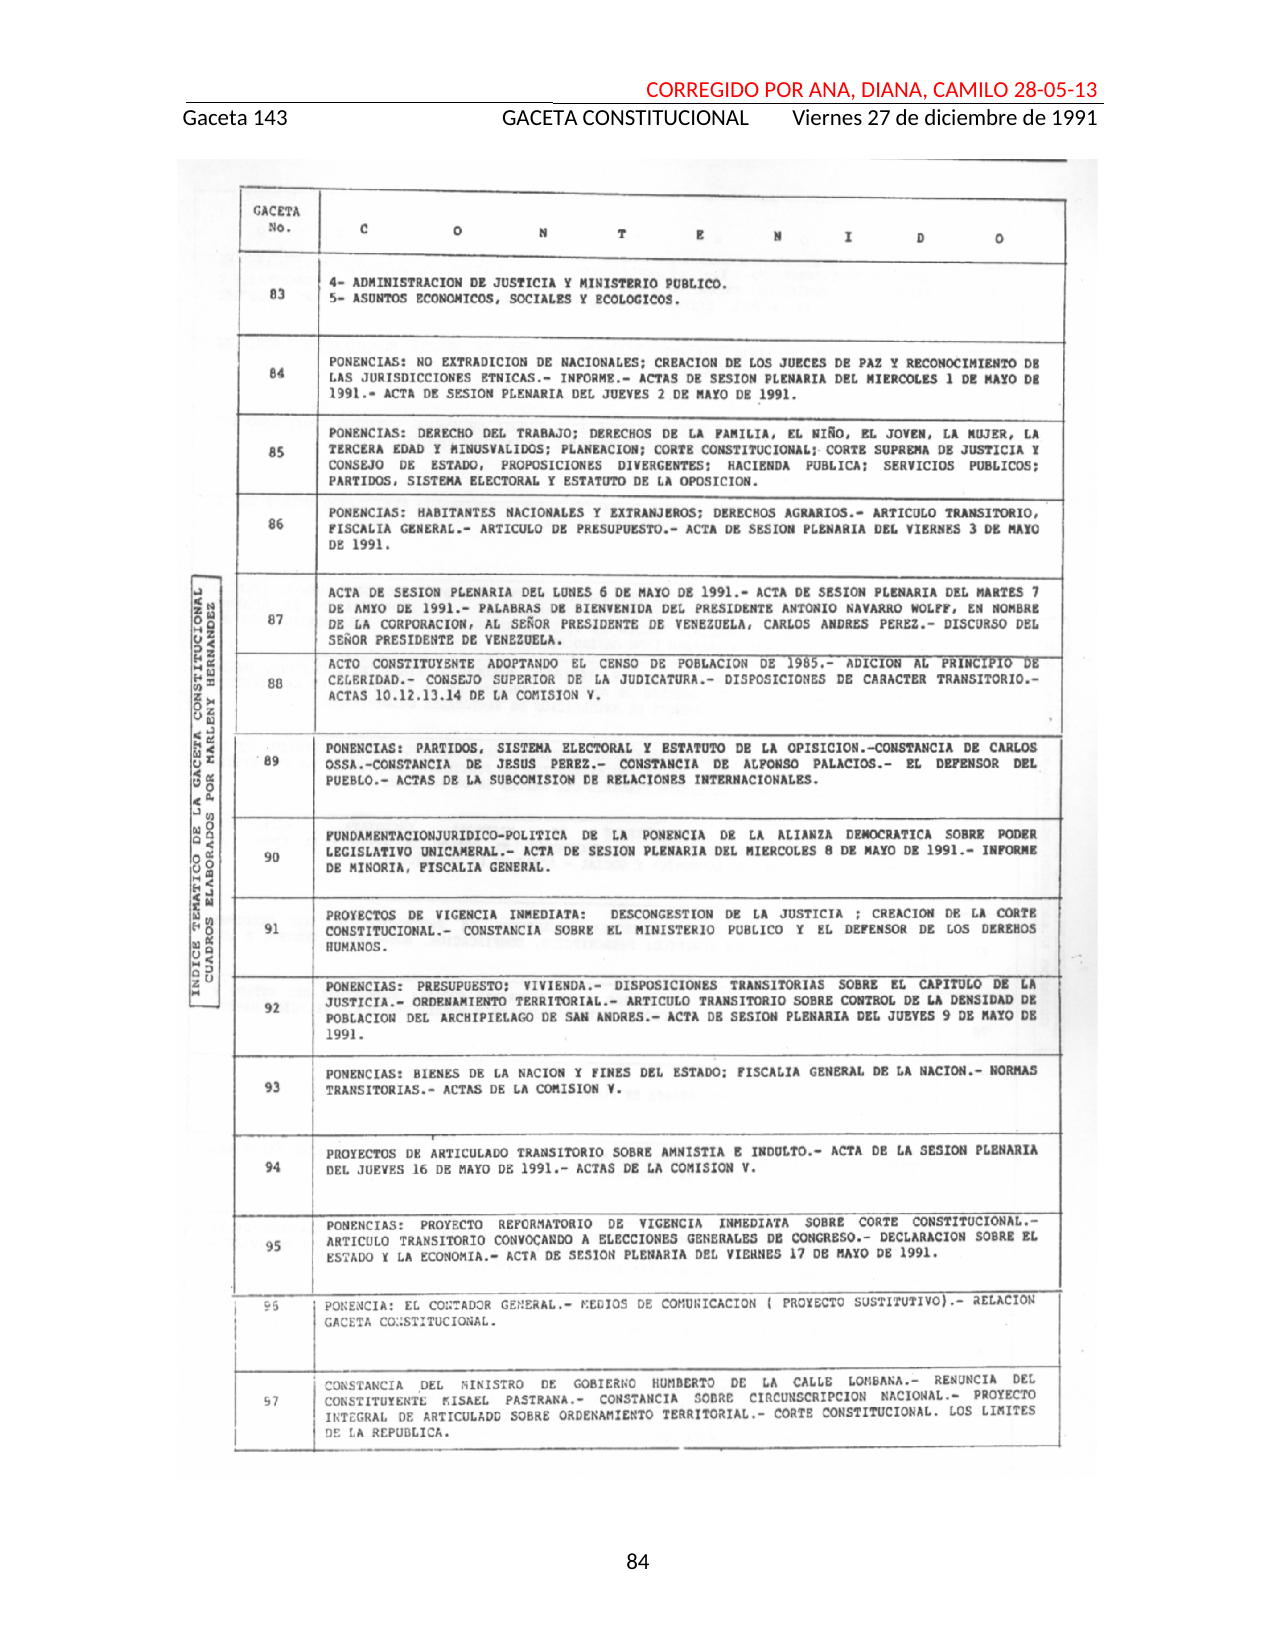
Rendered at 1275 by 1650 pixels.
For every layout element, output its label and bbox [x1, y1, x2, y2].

picture [177, 159, 1098, 1478]
